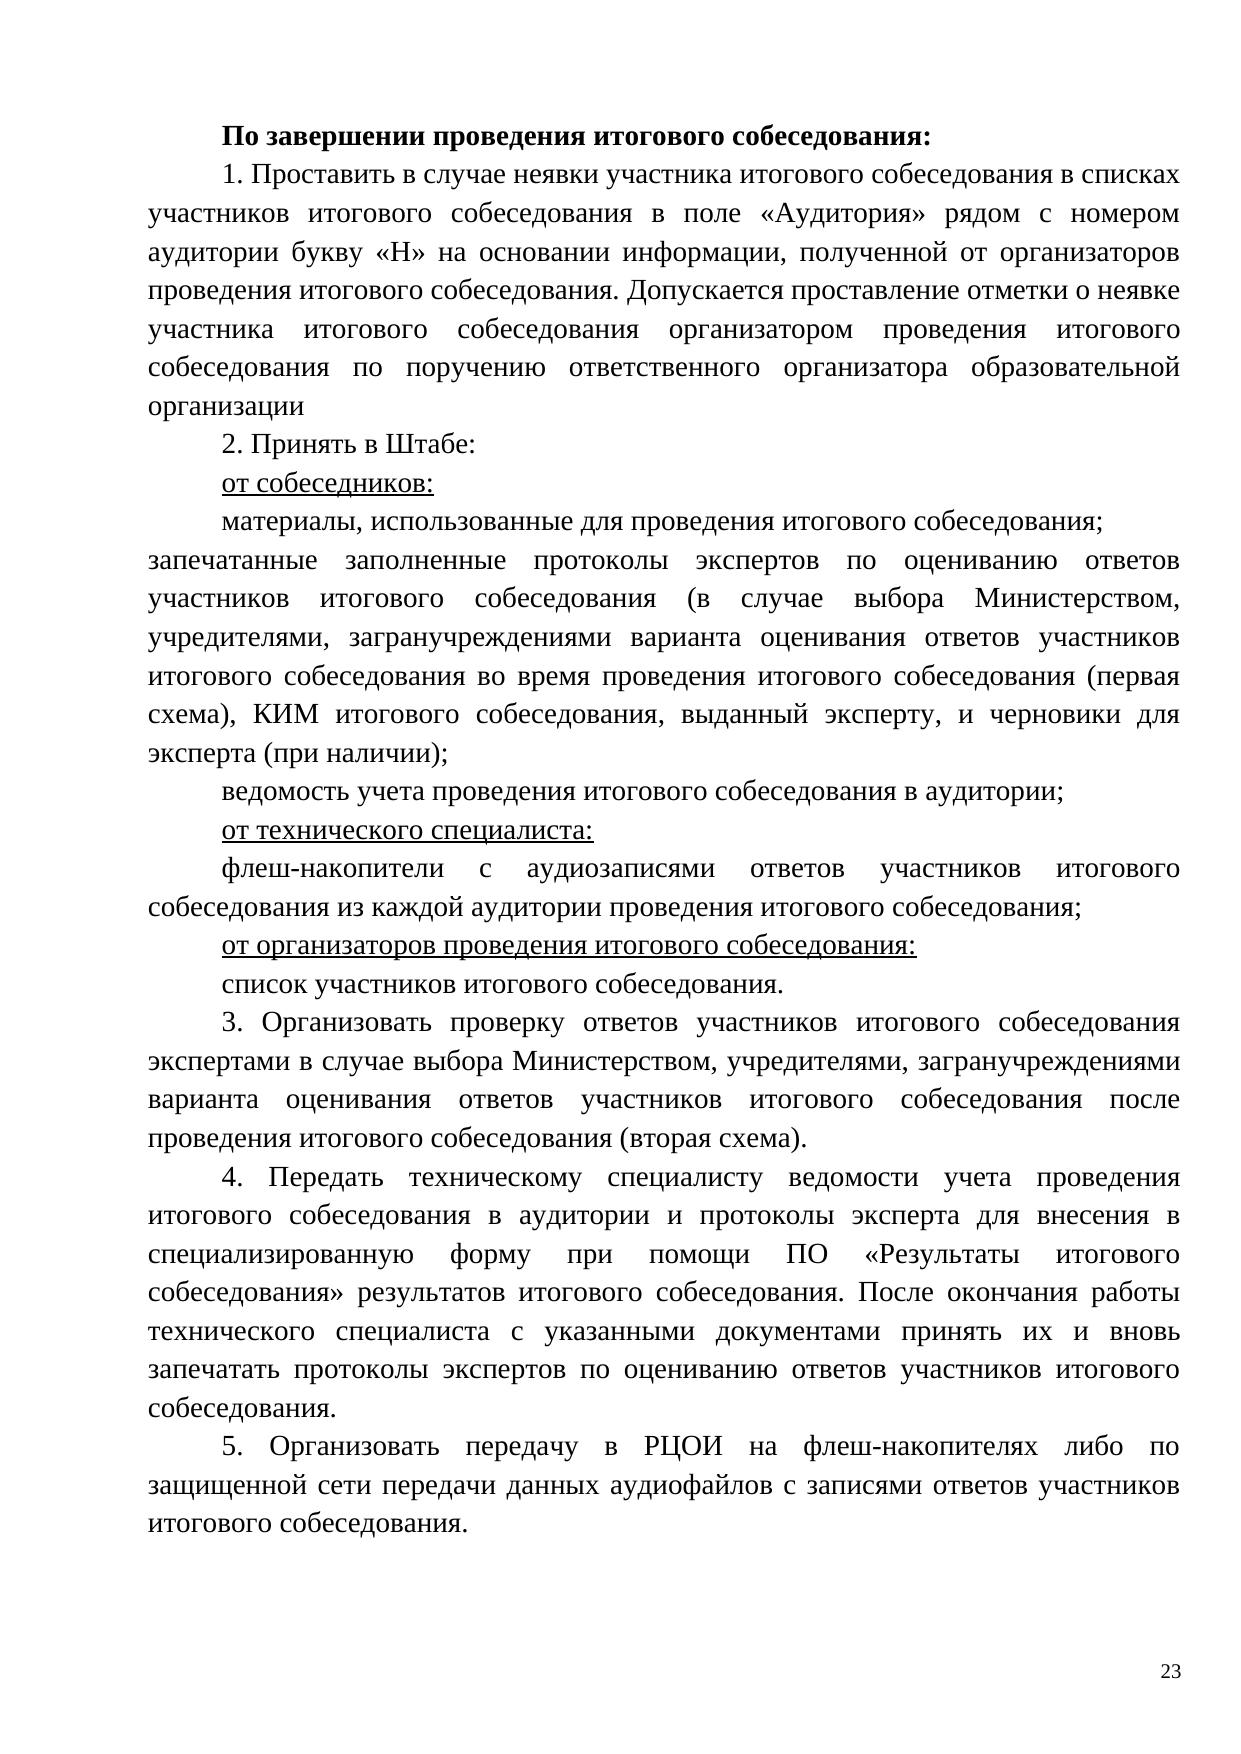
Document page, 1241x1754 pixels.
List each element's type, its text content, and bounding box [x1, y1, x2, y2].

text ведомость учета проведения итогового собеседования в аудитории; [148, 773, 1181, 807]
text По завершении проведения итогового собеседования: [148, 118, 1181, 152]
text участников итогового собеседования в поле «Аудитория» рядом с номером аудитории букву «Н» на основании информации, полученной от организаторов проведения итогового собеседования. Допускается проставление отметки о неявке участника итогового собеседования организатором проведения итогового собеседования по поручению ответственного организатора образовательной организации [148, 195, 1181, 421]
text материалы, использованные для проведения итогового собеседования; [148, 503, 1181, 537]
text 3. Организовать проверку ответов участников итогового собеседования экспертами в случае выбора Министерством, учредителями, загранучреждениями варианта оценивания ответов участников итогового собеседования после проведения итогового собеседования (вторая схема). [148, 1004, 1181, 1154]
text список участников итогового собеседования. [148, 966, 1181, 999]
text 4. Передать техническому специалисту ведомости учета проведения итогового собеседования в аудитории и протоколы эксперта для внесения в специализированную форму при помощи ПО «Результаты итогового собеседования» результатов итогового собеседования. После окончания работы технического специалиста с указанными документами принять их и вновь запечатать протоколы экспертов по оцениванию ответов участников итогового собеседования. [148, 1159, 1181, 1423]
text запечатанные заполненные протоколы экспертов по оцениванию ответов участников итогового собеседования (в случае выбора Министерством, учредителями, загранучреждениями варианта оценивания ответов участников итогового собеседования во время проведения итогового собеседования (первая схема), КИМ итогового собеседования, выданный эксперту, и черновики для эксперта (при наличии); [148, 542, 1181, 768]
text флеш-накопители с аудиозаписями ответов участников итогового собеседования из каждой аудитории проведения итогового собеседования; [148, 850, 1181, 922]
text от организаторов проведения итогового собеседования: [148, 927, 1181, 961]
text от собеседников: [148, 465, 1181, 498]
text 1. Проставить в случае неявки участника итогового собеседования в списках [148, 157, 1181, 190]
text 5. Организовать передачу в РЦОИ на флеш-накопителях либо по защищенной сети передачи данных аудиофайлов с записями ответов участников итогового собеседования. [148, 1428, 1181, 1539]
text от технического специалиста: [148, 812, 1181, 845]
text 2. Принять в Штабе: [148, 426, 1181, 460]
